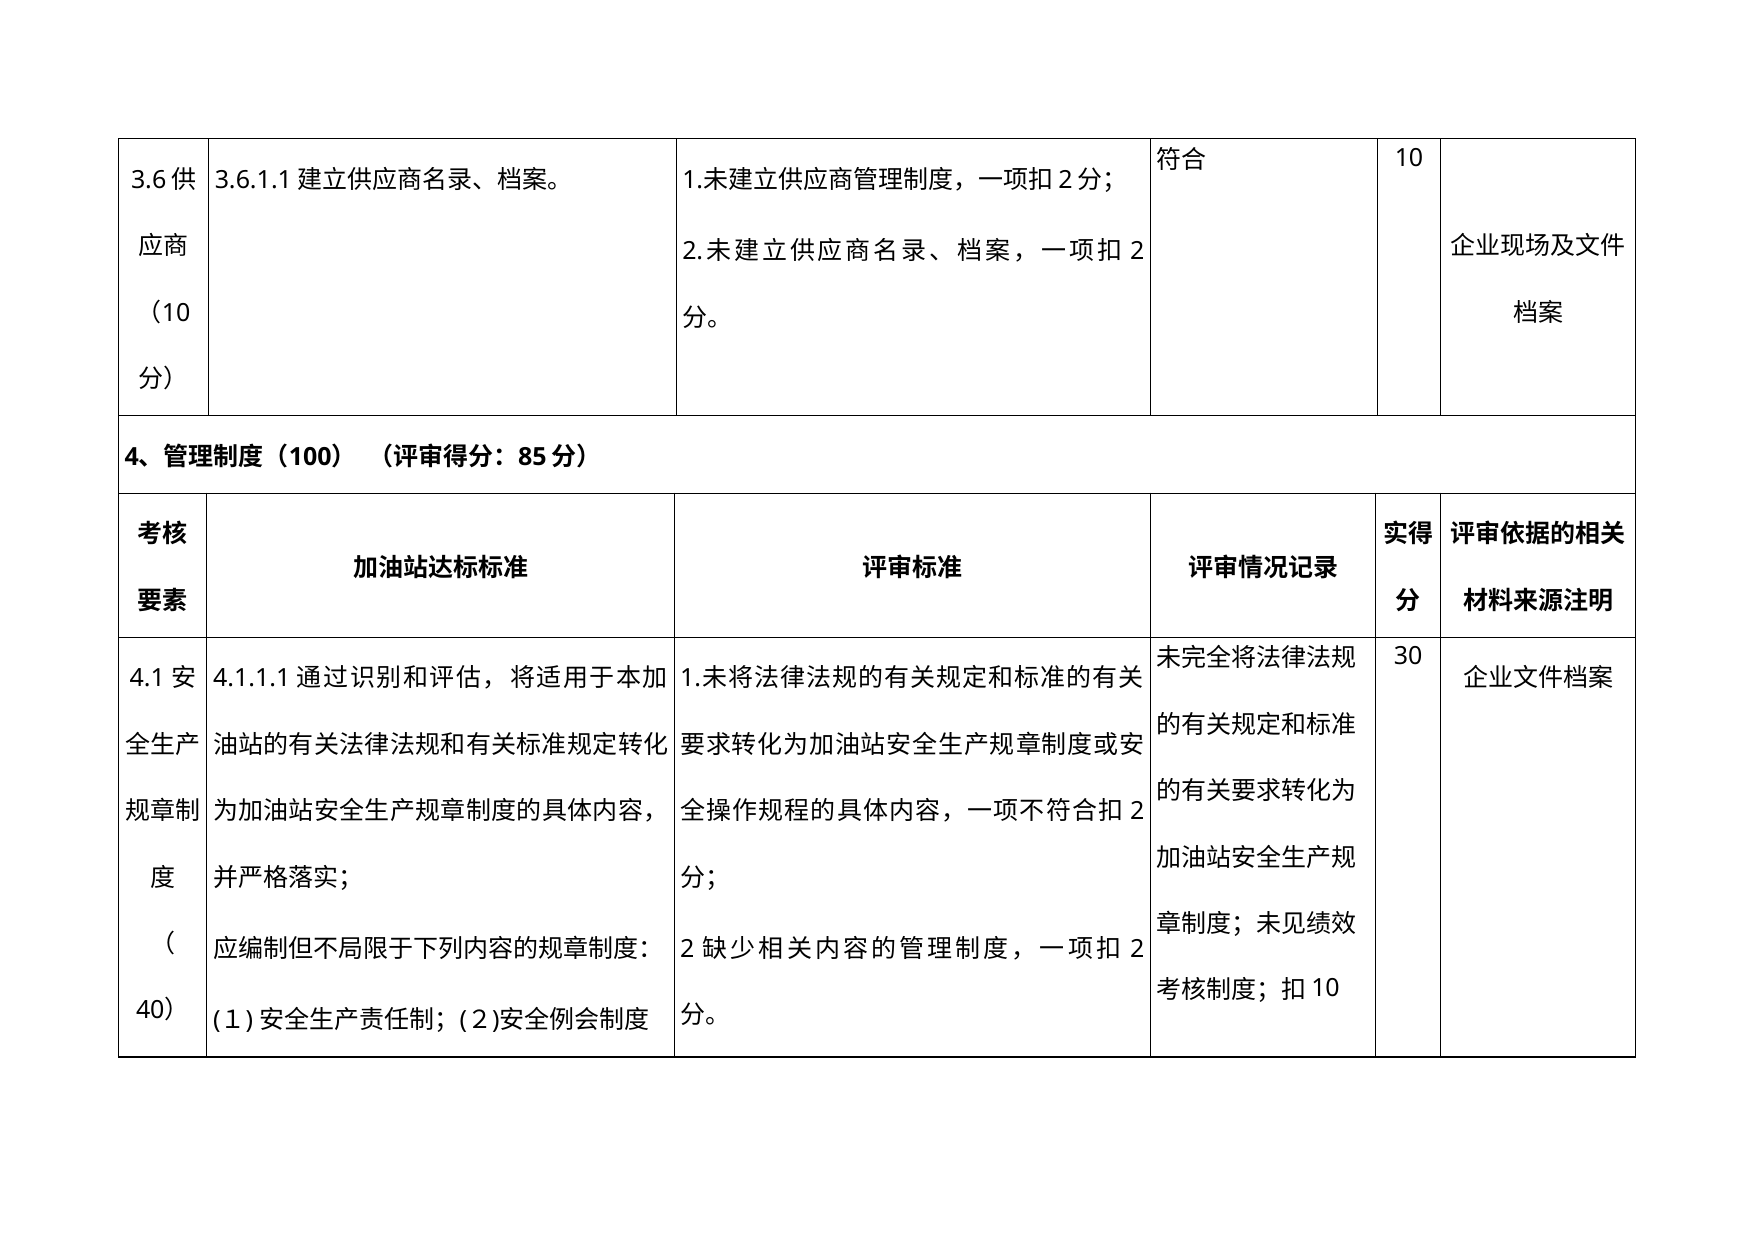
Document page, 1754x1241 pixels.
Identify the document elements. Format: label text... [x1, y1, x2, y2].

table_cell 10 [1378, 139, 1440, 415]
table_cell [1151, 638, 1375, 1056]
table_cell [207, 638, 674, 1056]
table_cell 3.6供应商（10分） [119, 139, 208, 415]
table_cell 评审情况记录 [1151, 494, 1375, 637]
table_cell 企业文件档案 [1441, 638, 1635, 1056]
table_cell 考核 要素 [119, 494, 206, 637]
table_cell 评审标准 [675, 494, 1150, 637]
table_cell 符合 [1151, 139, 1377, 415]
table_cell 3.6.1.1建立供应商名录、档案。 [209, 139, 676, 415]
table_cell 1.未建立供应商管理制度，一项扣2分； 2.未建立供应商名录、档案，一项扣2分。 [677, 139, 1150, 415]
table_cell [675, 638, 1150, 1056]
table_cell 实得分 [1376, 494, 1440, 637]
table_cell 评审依据的相关材料来源注明 [1441, 494, 1635, 637]
table_cell 30 [1376, 638, 1440, 1056]
table_cell 4.1 安全生产规章制度（40） [119, 638, 206, 1056]
table_cell 4、管理制度（100） （评审得分：85分） [119, 416, 1635, 493]
table_cell 企业现场及文件档案 [1441, 139, 1635, 415]
table_cell 加油站达标标准 [207, 494, 674, 637]
